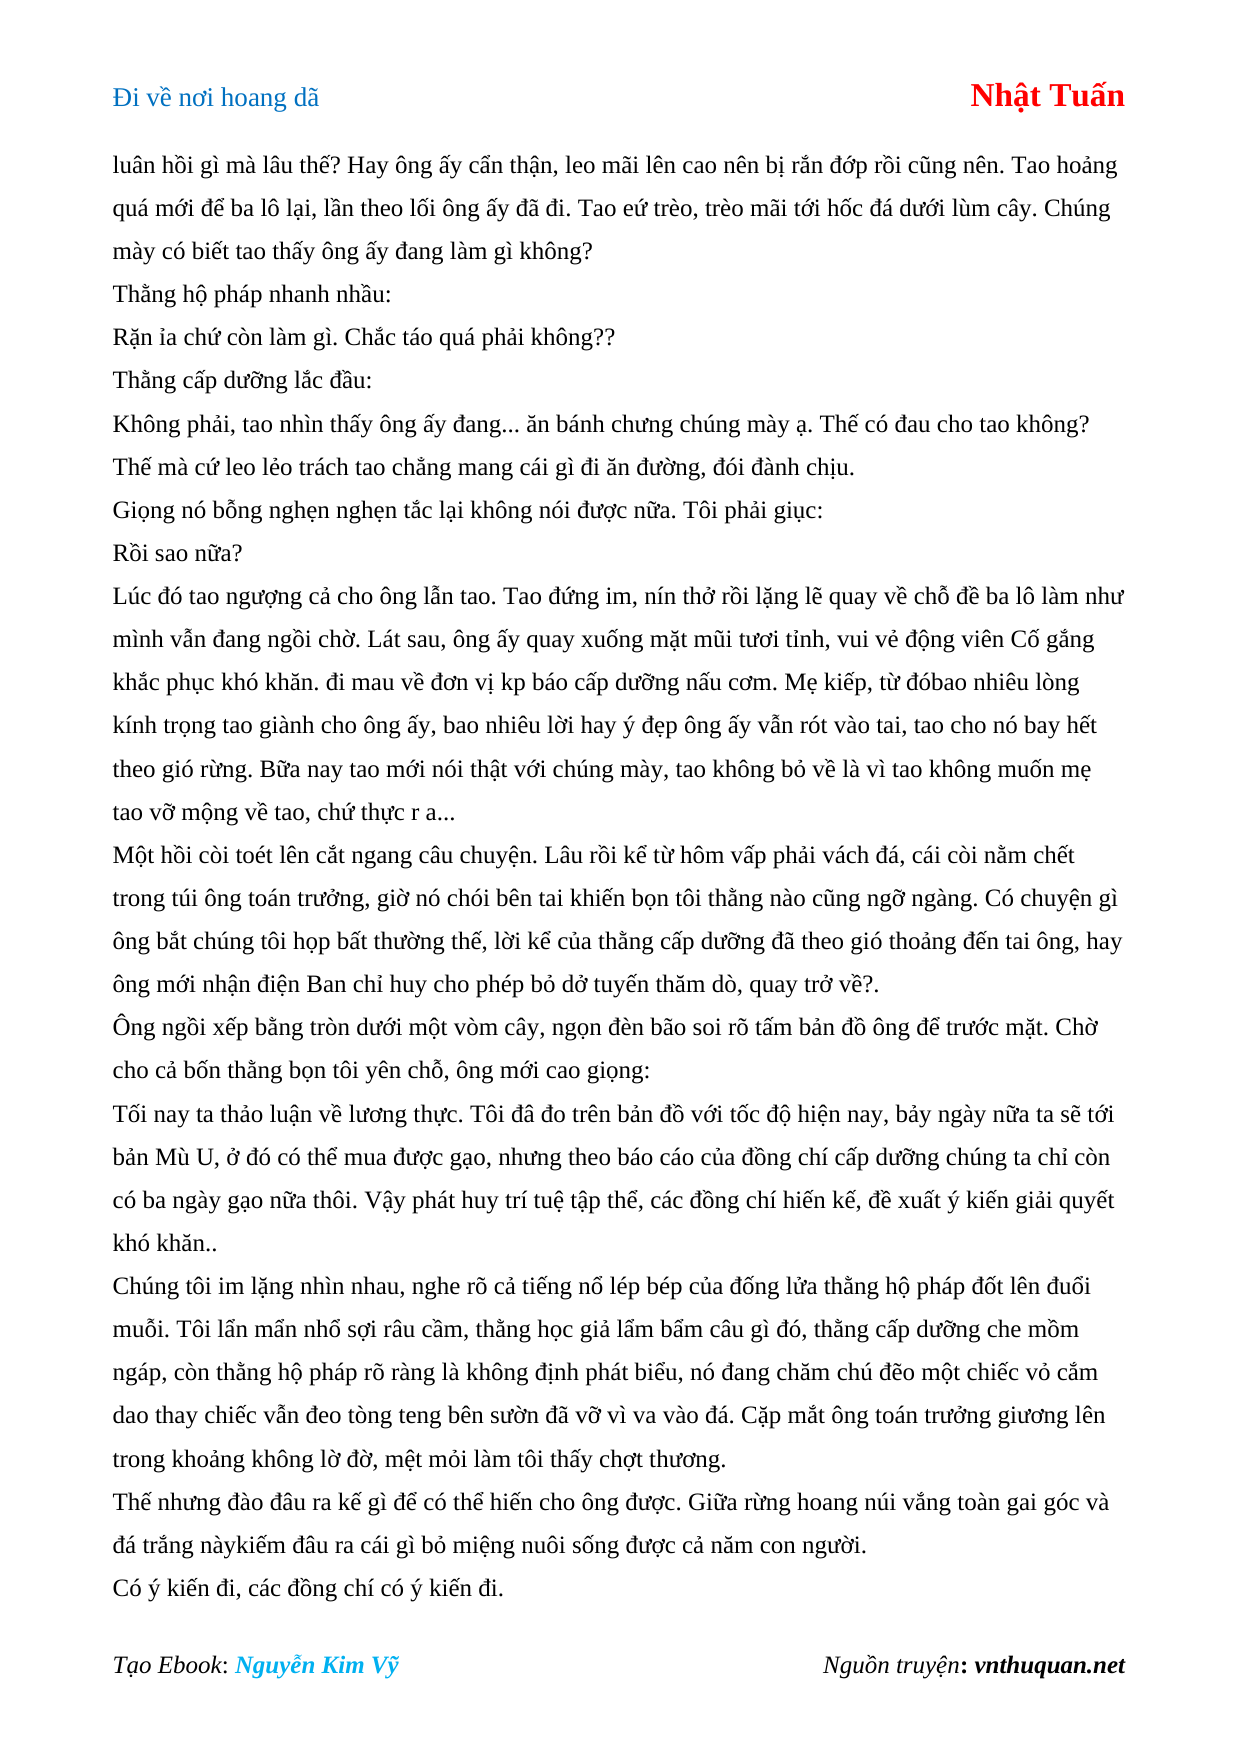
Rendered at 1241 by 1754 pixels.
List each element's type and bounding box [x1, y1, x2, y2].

text [112, 150, 1128, 1602]
